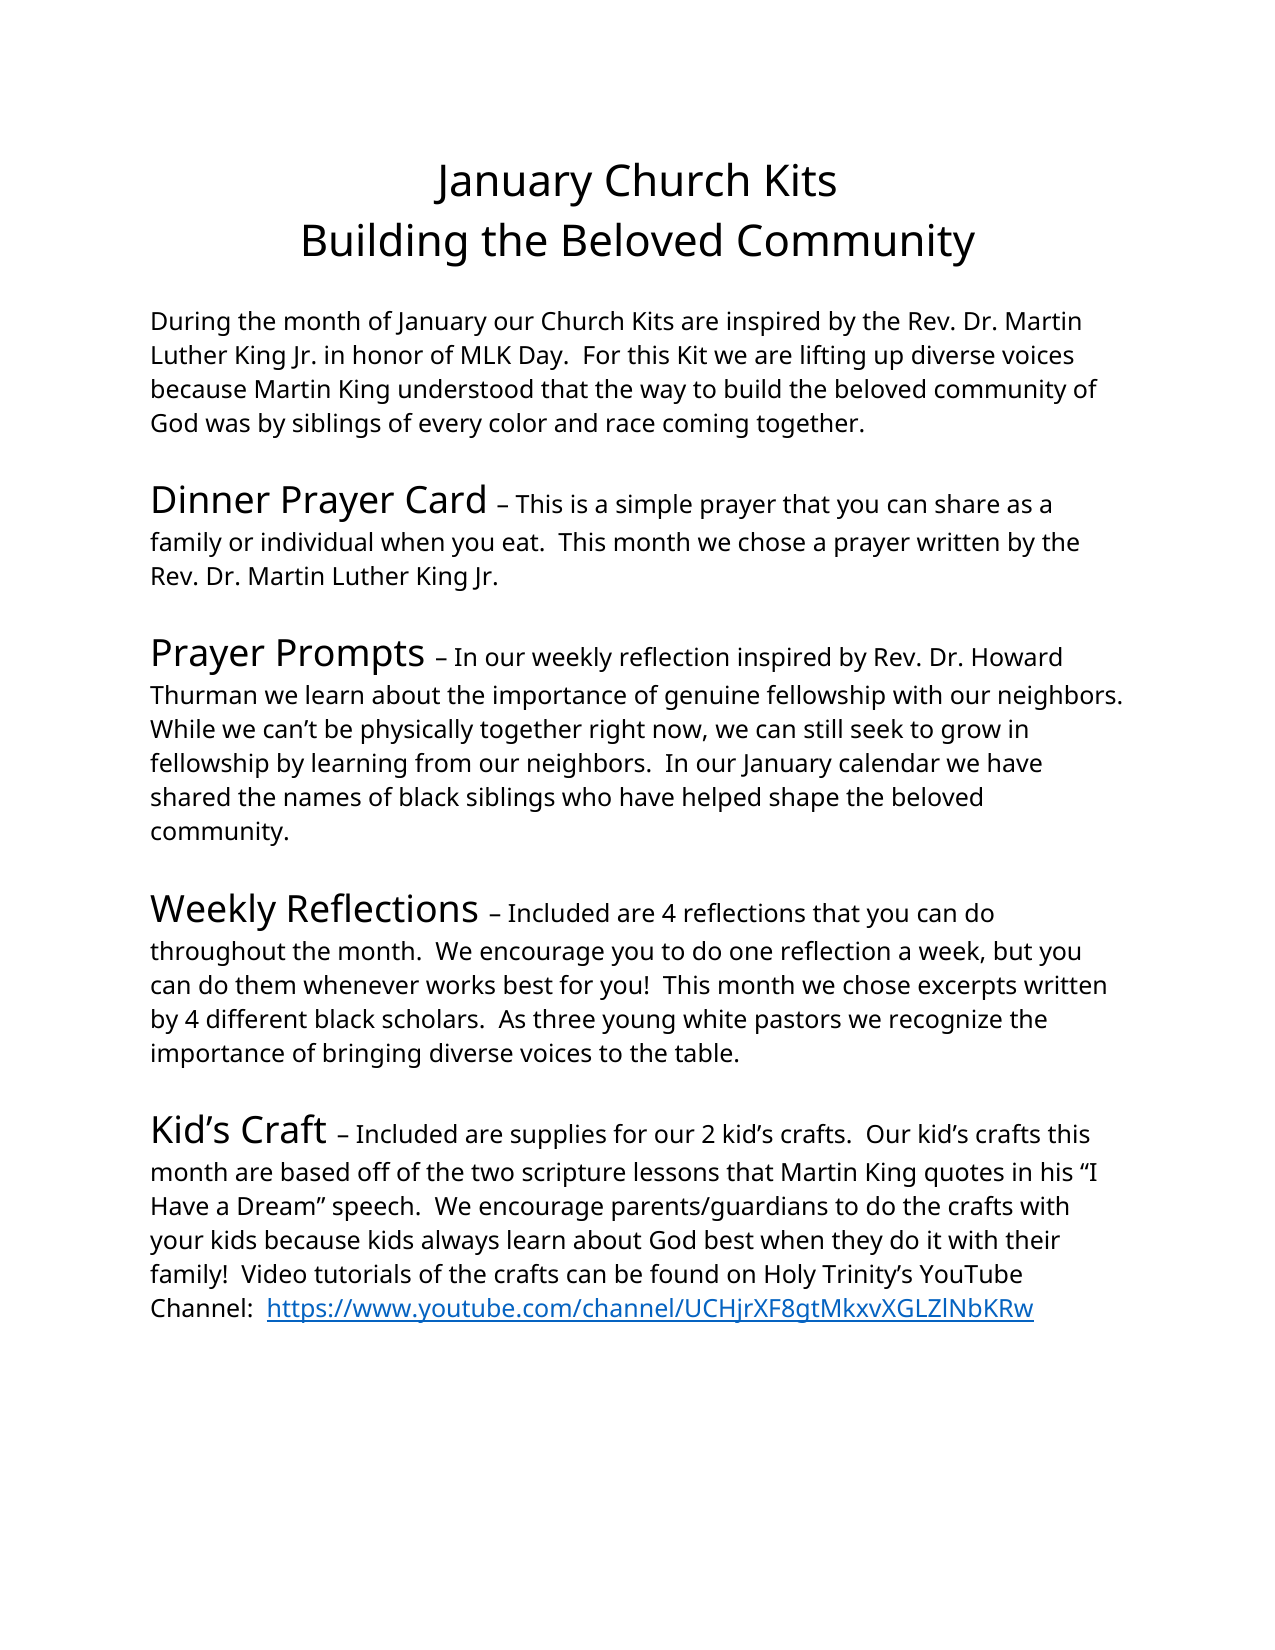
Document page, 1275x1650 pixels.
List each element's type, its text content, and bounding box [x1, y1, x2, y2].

text January Church Kits [150, 150, 1125, 209]
text Kid’s Craft – Included are supplies for our 2 kid’s crafts. Our kid’s crafts this month are based off of the two scripture lessons that Martin King quotes in his “I Have a Dream” speech. We encourage parents/guardians to do the crafts with your kids because kids always learn about God best when they do it with their family! Video tutorials of the crafts can be found on Holy Trinity’s YouTube Channel: https://www.youtube.com/channel/UCHjrXF8gtMkxvXGLZlNbKRw [150, 1103, 1125, 1325]
text Prayer Prompts – In our weekly reflection inspired by Rev. Dr. Howard Thurman we learn about the importance of genuine fellowship with our neighbors. While we can’t be physically together right now, we can still seek to grow in fellowship by learning from our neighbors. In our January calendar we have shared the names of black siblings who have helped shape the beloved community. [150, 627, 1125, 848]
text Dinner Prayer Card – This is a simple prayer that you can share as a family or individual when you eat. This month we chose a prayer written by the Rev. Dr. Martin Luther King Jr. [150, 473, 1125, 593]
text Weekly Reflections – Included are 4 reflections that you can do throughout the month. We encourage you to do one reflection a week, but you can do them whenever works best for you! This month we chose excerpts written by 4 different black scholars. As three young white pastors we recognize the importance of bringing diverse voices to the table. [150, 882, 1125, 1069]
text During the month of January our Church Kits are inspired by the Rev. Dr. Martin Luther King Jr. in honor of MLK Day. For this Kit we are lifting up diverse voices because Martin King understood that the way to build the beloved community of God was by siblings of every color and race coming together. [150, 303, 1125, 439]
text Building the Beloved Community [150, 209, 1125, 269]
